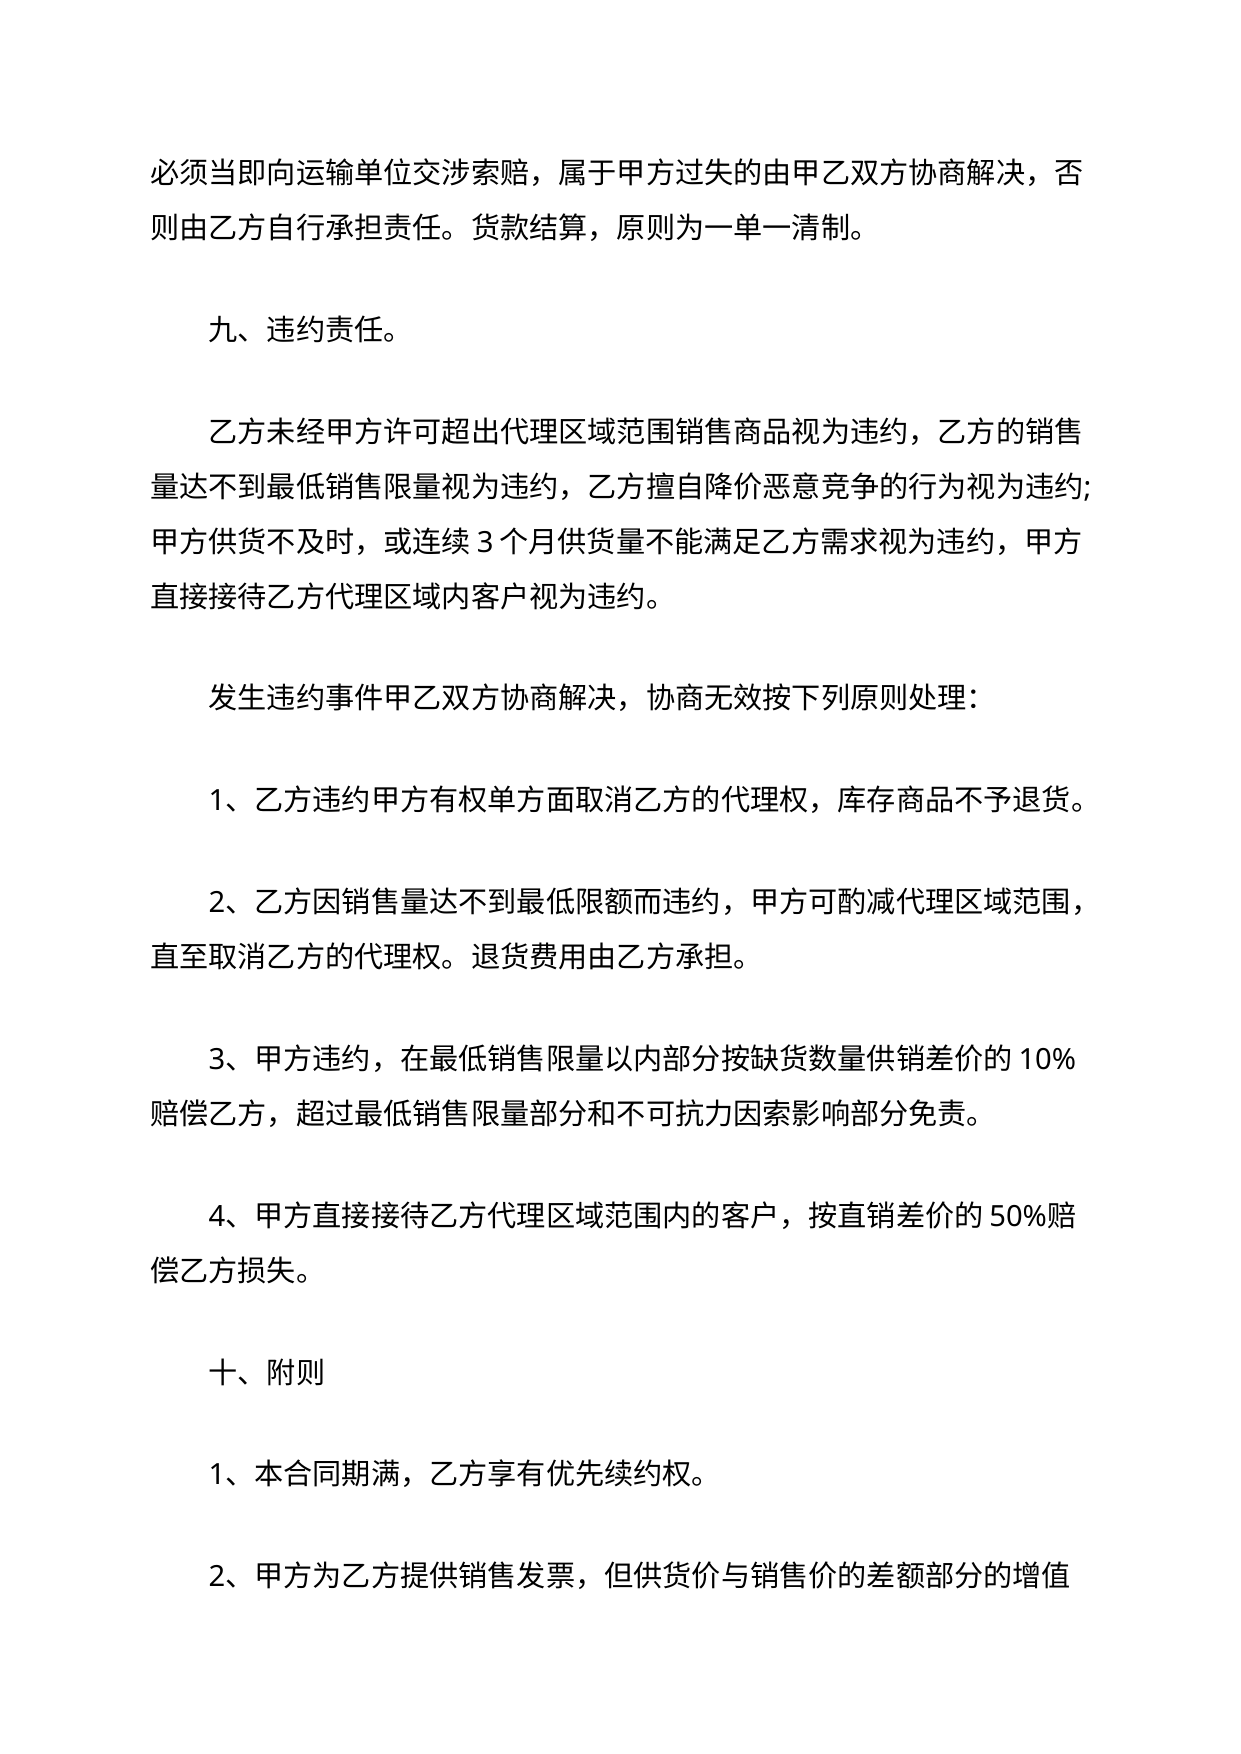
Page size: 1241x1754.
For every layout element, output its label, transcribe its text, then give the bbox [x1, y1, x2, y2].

text 1、乙方违约甲方有权单方面取消乙方的代理权，库存商品不予退货。 [150, 777, 1090, 819]
text 2、乙方因销售量达不到最低限额而违约，甲方可酌减代理区域范围，直至取消乙方的代理权。退货费用由乙方承担。 [150, 879, 1090, 976]
text 1、本合同期满，乙方享有优先续约权。 [150, 1451, 1090, 1493]
text 4、甲方直接接待乙方代理区域范围内的客户，按直销差价的50%赔偿乙方损失。 [150, 1192, 1090, 1290]
text 乙方未经甲方许可超出代理区域范围销售商品视为违约，乙方的销售量达不到最低销售限量视为违约，乙方擅自降价恶意竞争的行为视为违约;甲方供货不及时，或连续3个月供货量不能满足乙方需求视为违约，甲方直接接待乙方代理区域内客户视为违约。 [150, 408, 1090, 616]
text 九、违约责任。 [150, 307, 1090, 349]
text 3、甲方违约，在最低销售限量以内部分按缺货数量供销差价的10%赔偿乙方，超过最低销售限量部分和不可抗力因索影响部分免责。 [150, 1036, 1090, 1133]
text 发生违约事件甲乙双方协商解决，协商无效按下列原则处理： [150, 675, 1090, 717]
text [150, 1553, 1090, 1595]
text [150, 150, 1090, 247]
text 十、附则 [150, 1349, 1090, 1391]
